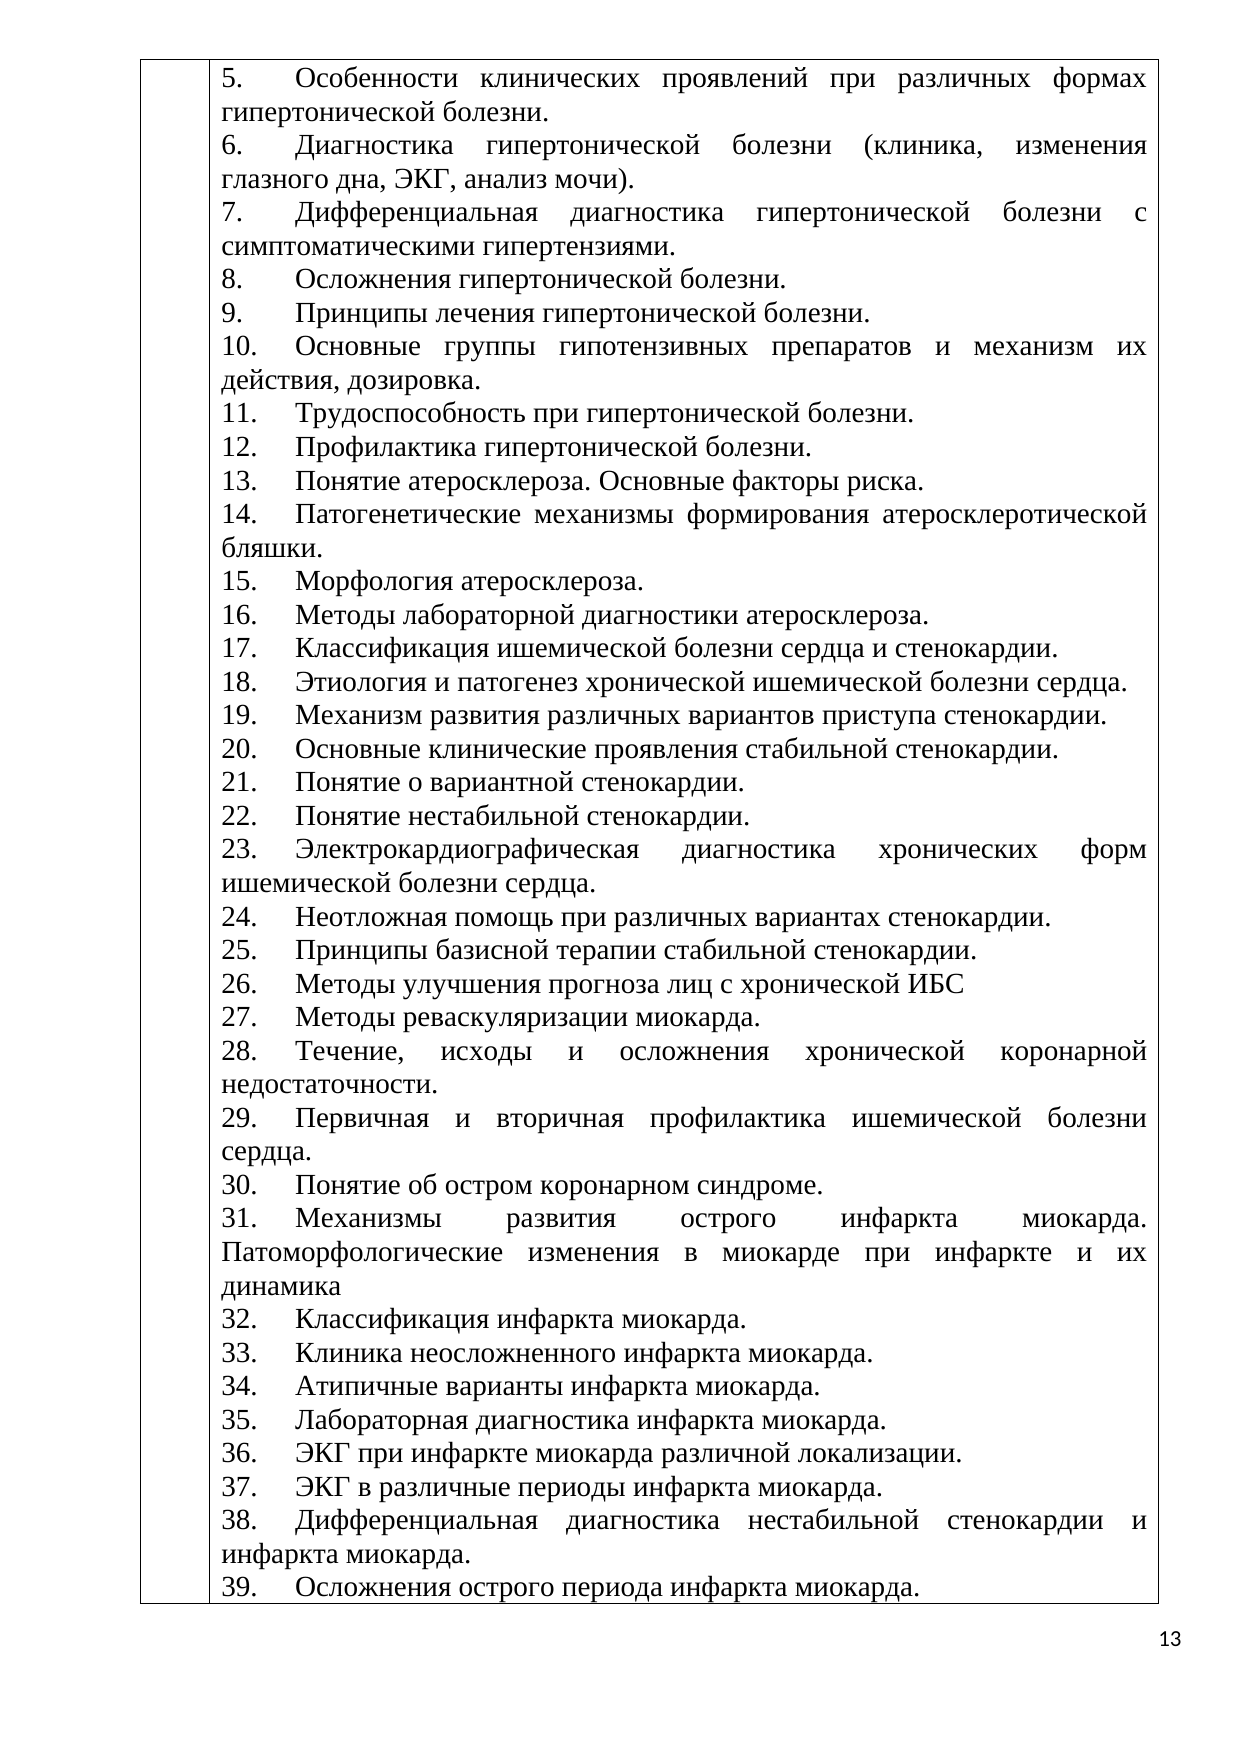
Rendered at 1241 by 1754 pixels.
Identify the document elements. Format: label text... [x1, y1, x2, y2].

table_cell 4 [141, 60, 209, 1603]
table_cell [210, 60, 1158, 1603]
